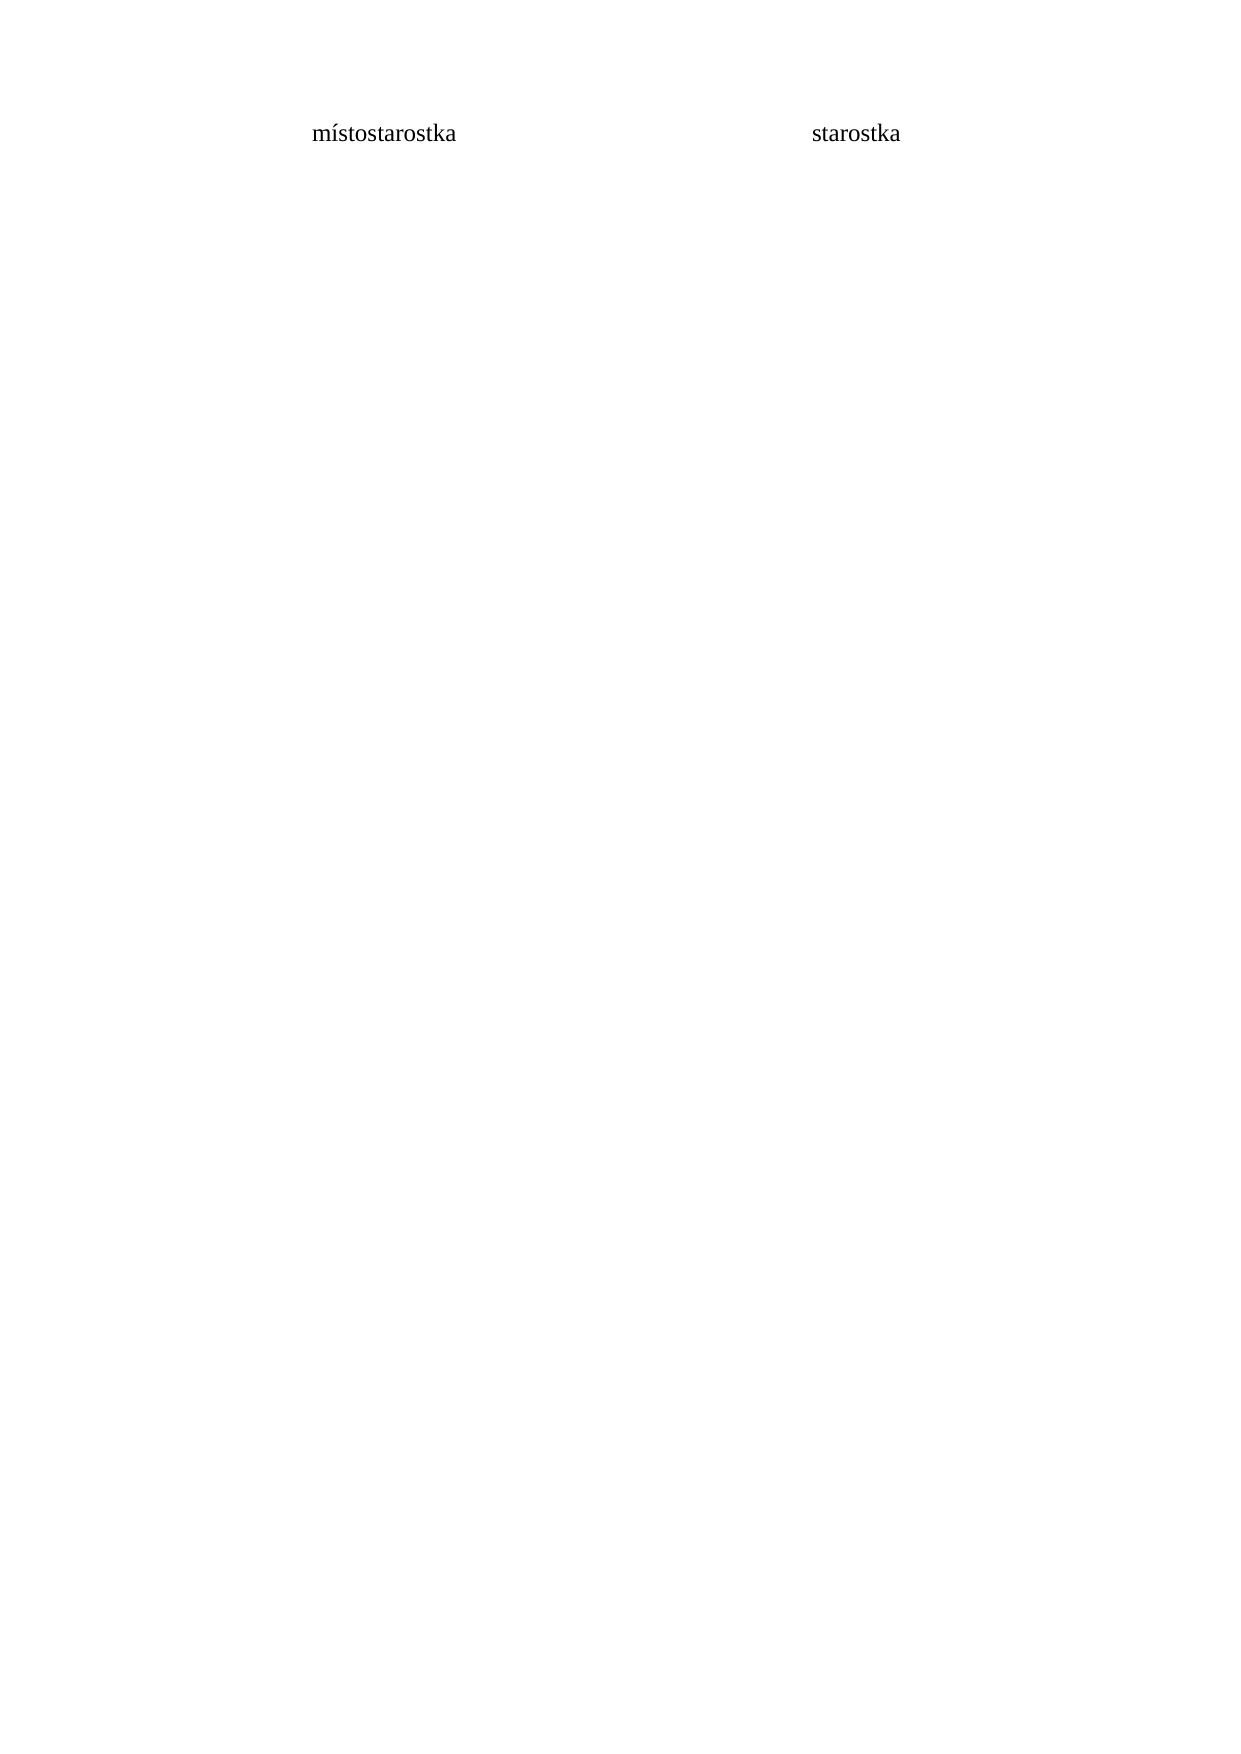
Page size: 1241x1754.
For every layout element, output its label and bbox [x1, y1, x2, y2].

table_cell [620, 118, 1092, 147]
table_cell [148, 118, 620, 147]
